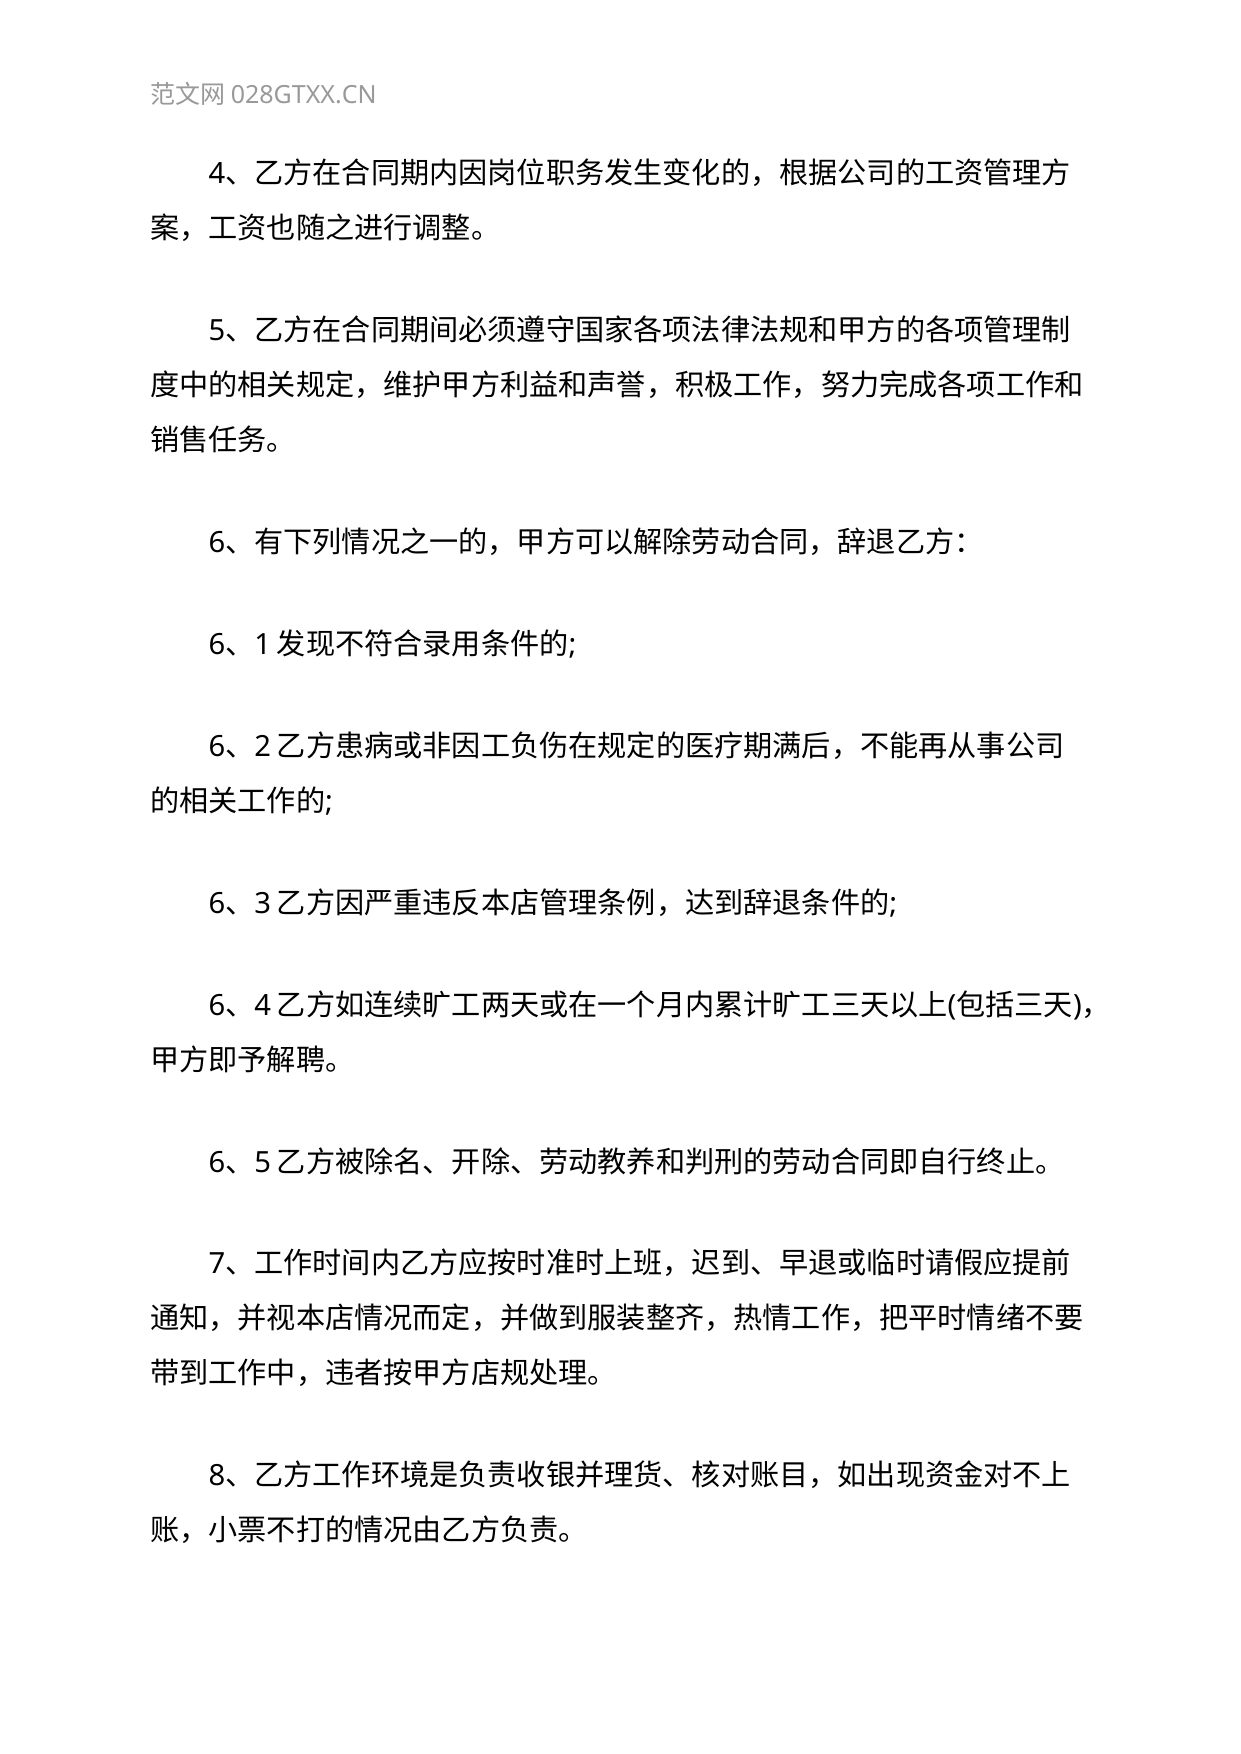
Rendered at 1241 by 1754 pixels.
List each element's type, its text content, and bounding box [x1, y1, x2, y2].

text 7、工作时间内乙方应按时准时上班，迟到、早退或临时请假应提前通知，并视本店情况而定，并做到服装整齐，热情工作，把平时情绪不要带到工作中，违者按甲方店规处理。 [150, 1240, 1090, 1392]
text 6、1发现不符合录用条件的; [150, 620, 1090, 663]
text 6、有下列情况之一的，甲方可以解除劳动合同，辞退乙方： [150, 518, 1090, 561]
text 6、2乙方患病或非因工负伤在规定的医疗期满后，不能再从事公司的相关工作的; [150, 722, 1090, 820]
text 6、4乙方如连续旷工两天或在一个月内累计旷工三天以上(包括三天)，甲方即予解聘。 [150, 981, 1090, 1079]
text 8、乙方工作环境是负责收银并理货、核对账目，如出现资金对不上账，小票不打的情况由乙方负责。 [150, 1452, 1090, 1549]
text 6、5乙方被除名、开除、劳动教养和判刑的劳动合同即自行终止。 [150, 1138, 1090, 1181]
text 5、乙方在合同期间必须遵守国家各项法律法规和甲方的各项管理制度中的相关规定，维护甲方利益和声誉，积极工作，努力完成各项工作和销售任务。 [150, 307, 1090, 459]
text 4、乙方在合同期内因岗位职务发生变化的，根据公司的工资管理方案，工资也随之进行调整。 [150, 150, 1090, 247]
text 6、3乙方因严重违反本店管理条例，达到辞退条件的; [150, 879, 1090, 922]
